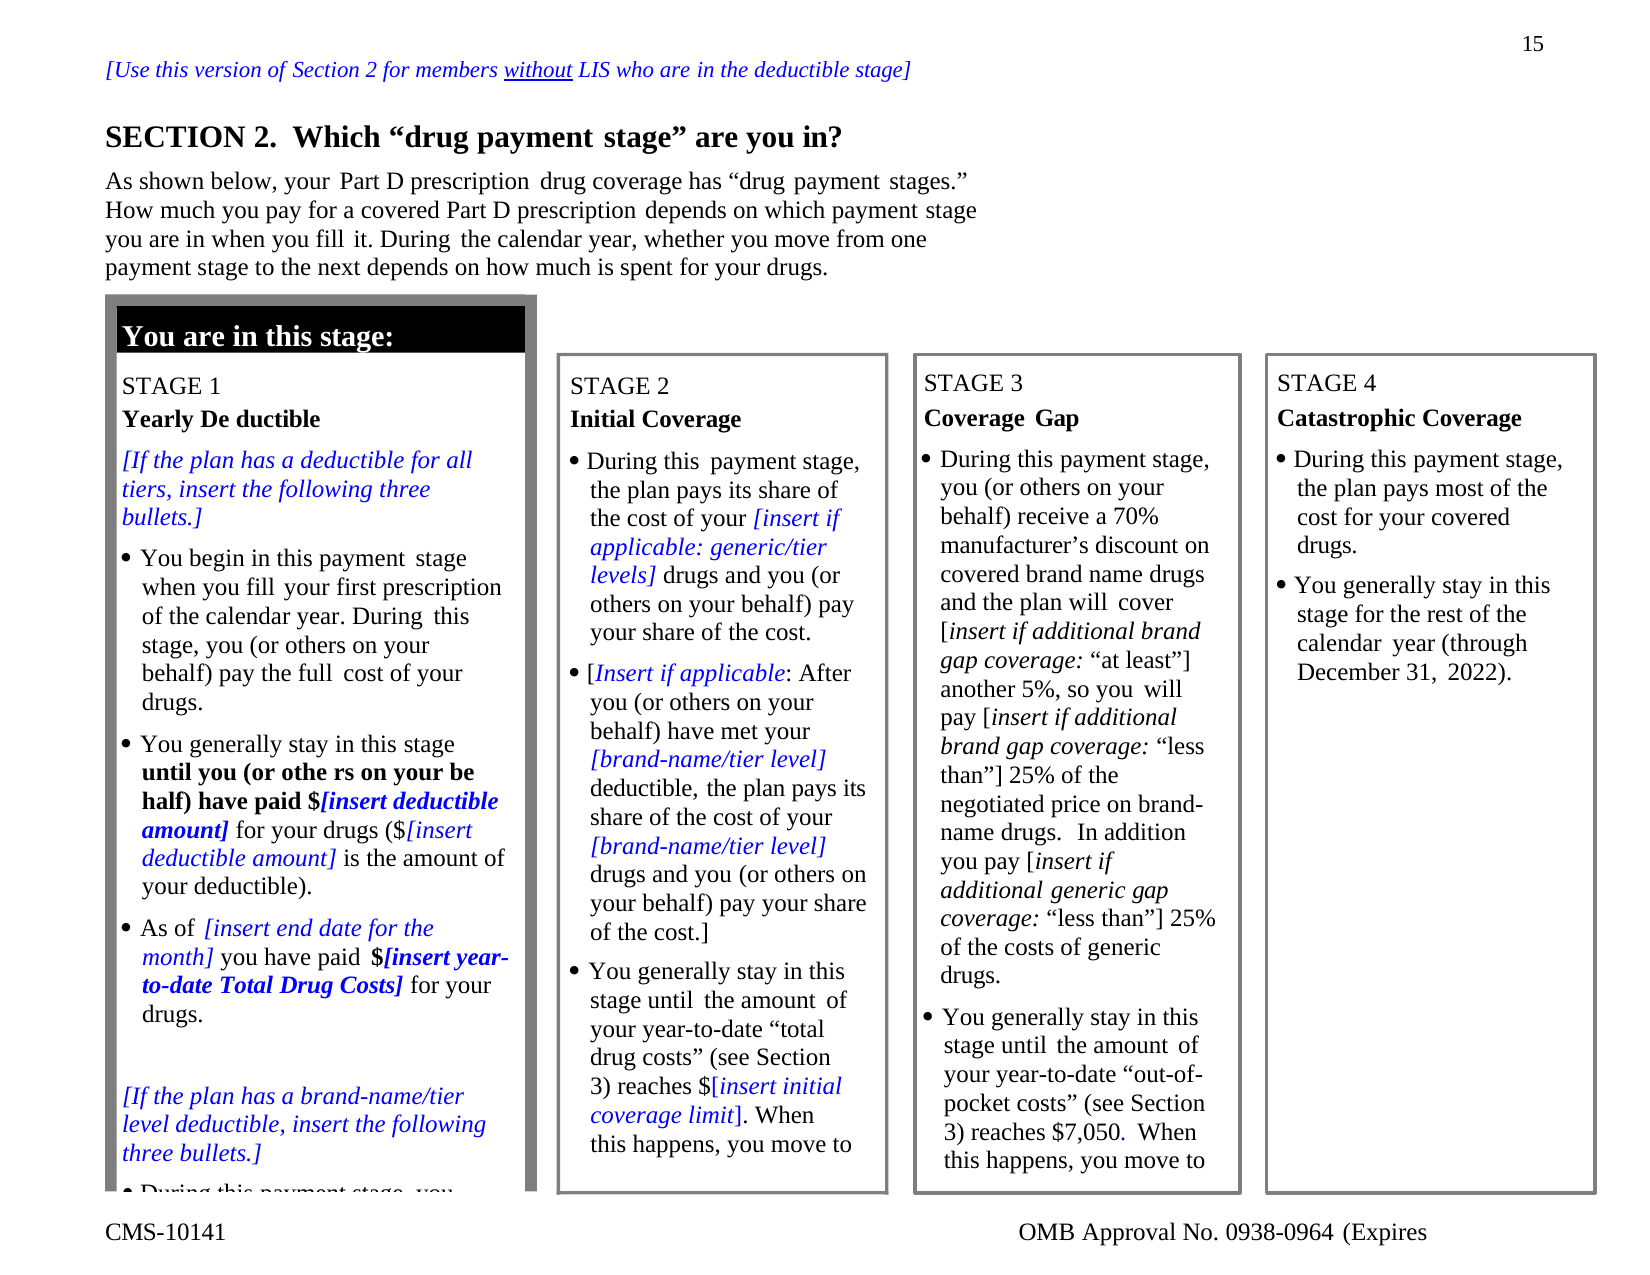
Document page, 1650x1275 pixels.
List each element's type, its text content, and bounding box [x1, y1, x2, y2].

text [Use this version of Section 2 for members without LIS who are in the deductible stage] [105, 56, 1606, 83]
subtitle SECTION 2. Which “drug payment stage” are you in? [105, 119, 1606, 154]
text As shown below, your Part D prescription drug coverage has “drug payment stages.” How much you pay for a covered Part D prescription depends on which payment stage you are in when you fill it. During the calendar year, whether you move from one payment stage to the next depends on how much is spent for your drugs. [105, 166, 1003, 281]
